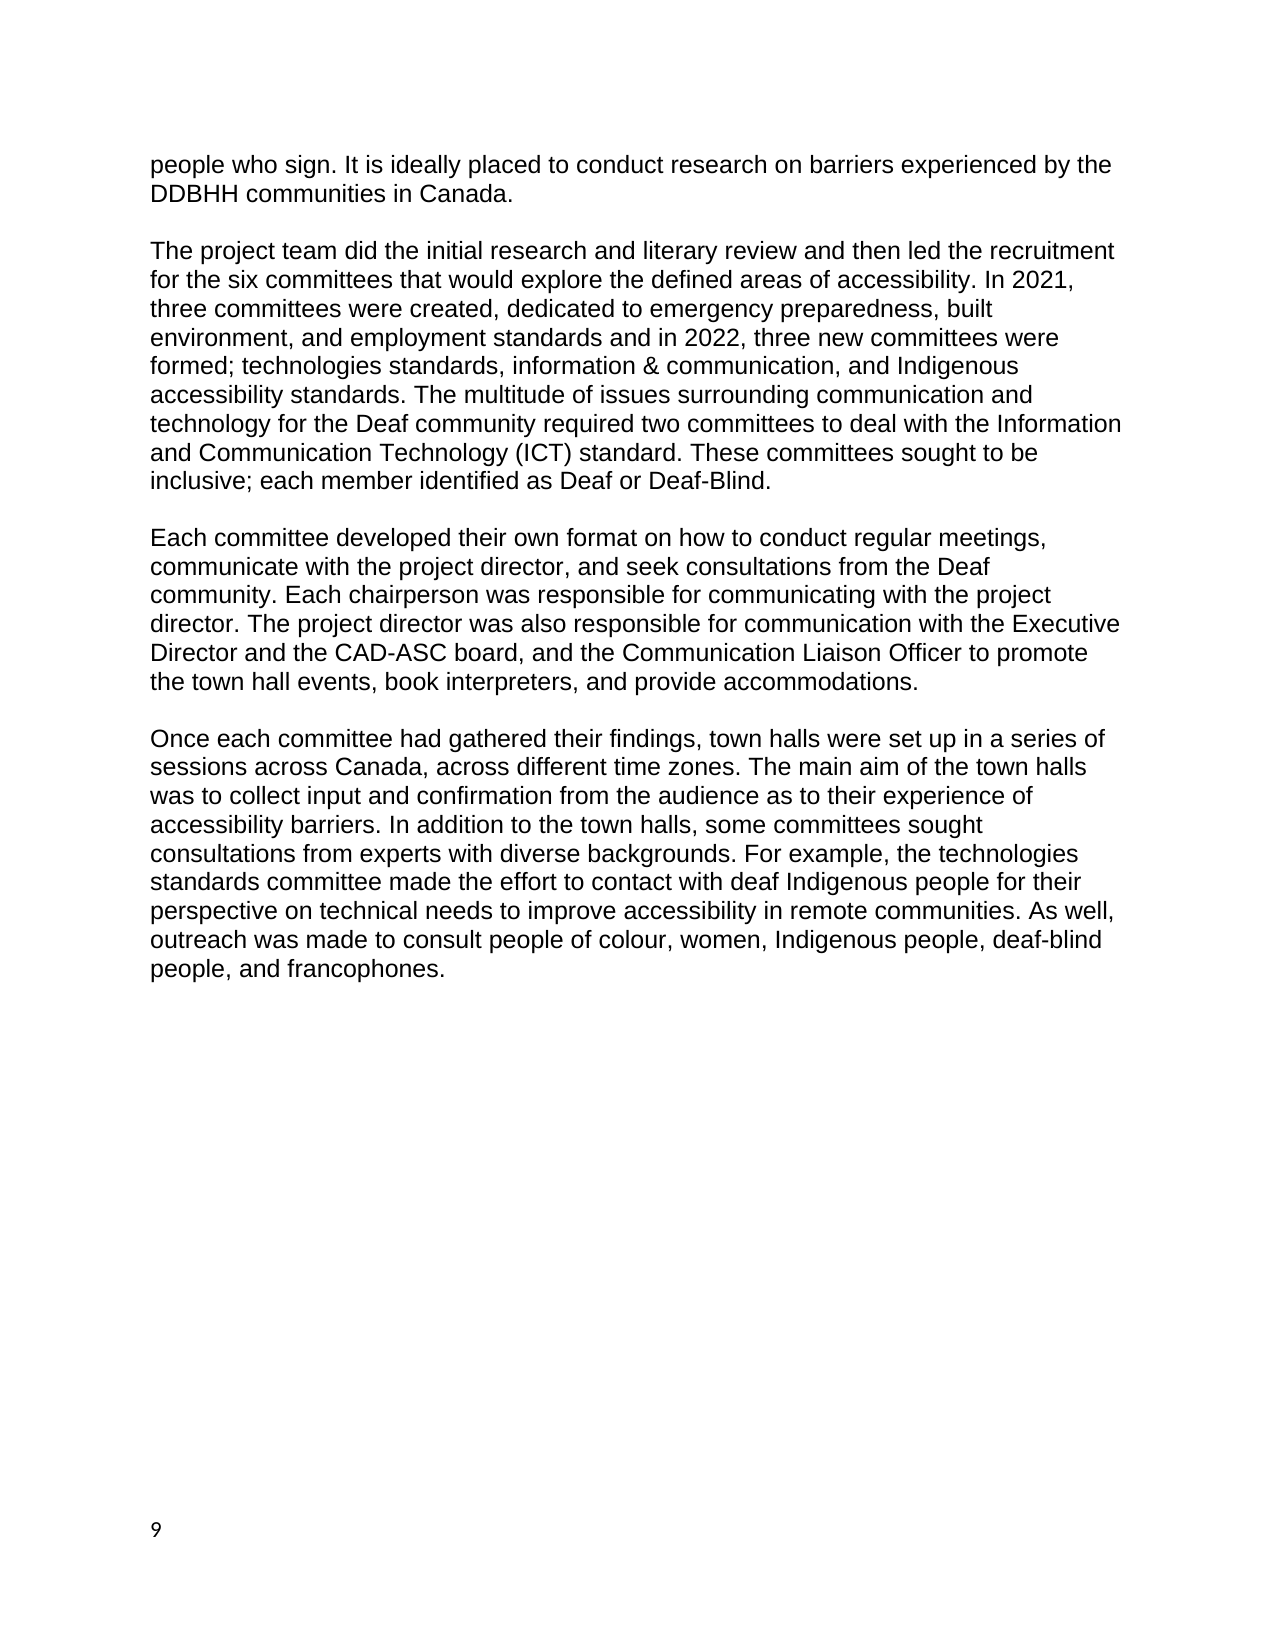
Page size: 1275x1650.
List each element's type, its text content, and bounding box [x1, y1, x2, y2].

text The project team did the initial research and literary review and then led the recruitment for the six committees that would explore the defined areas of accessibility. In 2021, three committees were created, dedicated to emergency preparedness, built environment, and employment standards and in 2022, three new committees were formed; technologies standards, information & communication, and Indigenous accessibility standards. The multitude of issues surrounding communication and technology for the Deaf community required two committees to deal with the Information and Communication Technology (ICT) standard. These committees sought to be inclusive; each member identified as Deaf or Deaf-Blind. [150, 236, 1125, 495]
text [150, 150, 1125, 207]
text Once each committee had gathered their findings, town halls were set up in a series of sessions across Canada, across different time zones. The main aim of the town halls was to collect input and confirmation from the audience as to their experience of accessibility barriers. In addition to the town halls, some committees sought consultations from experts with diverse backgrounds. For example, the technologies standards committee made the effort to contact with deaf Indigenous people for their perspective on technical needs to improve accessibility in remote communities. As well, outreach was made to consult people of colour, women, Indigenous people, deaf-blind people, and francophones. [150, 723, 1125, 982]
text Each committee developed their own format on how to conduct regular meetings, communicate with the project director, and seek consultations from the Deaf community. Each chairperson was responsible for communicating with the project director. The project director was also responsible for communication with the Executive Director and the CAD-ASC board, and the Communication Liaison Officer to promote the town hall events, book interpreters, and provide accommodations. [150, 523, 1125, 696]
